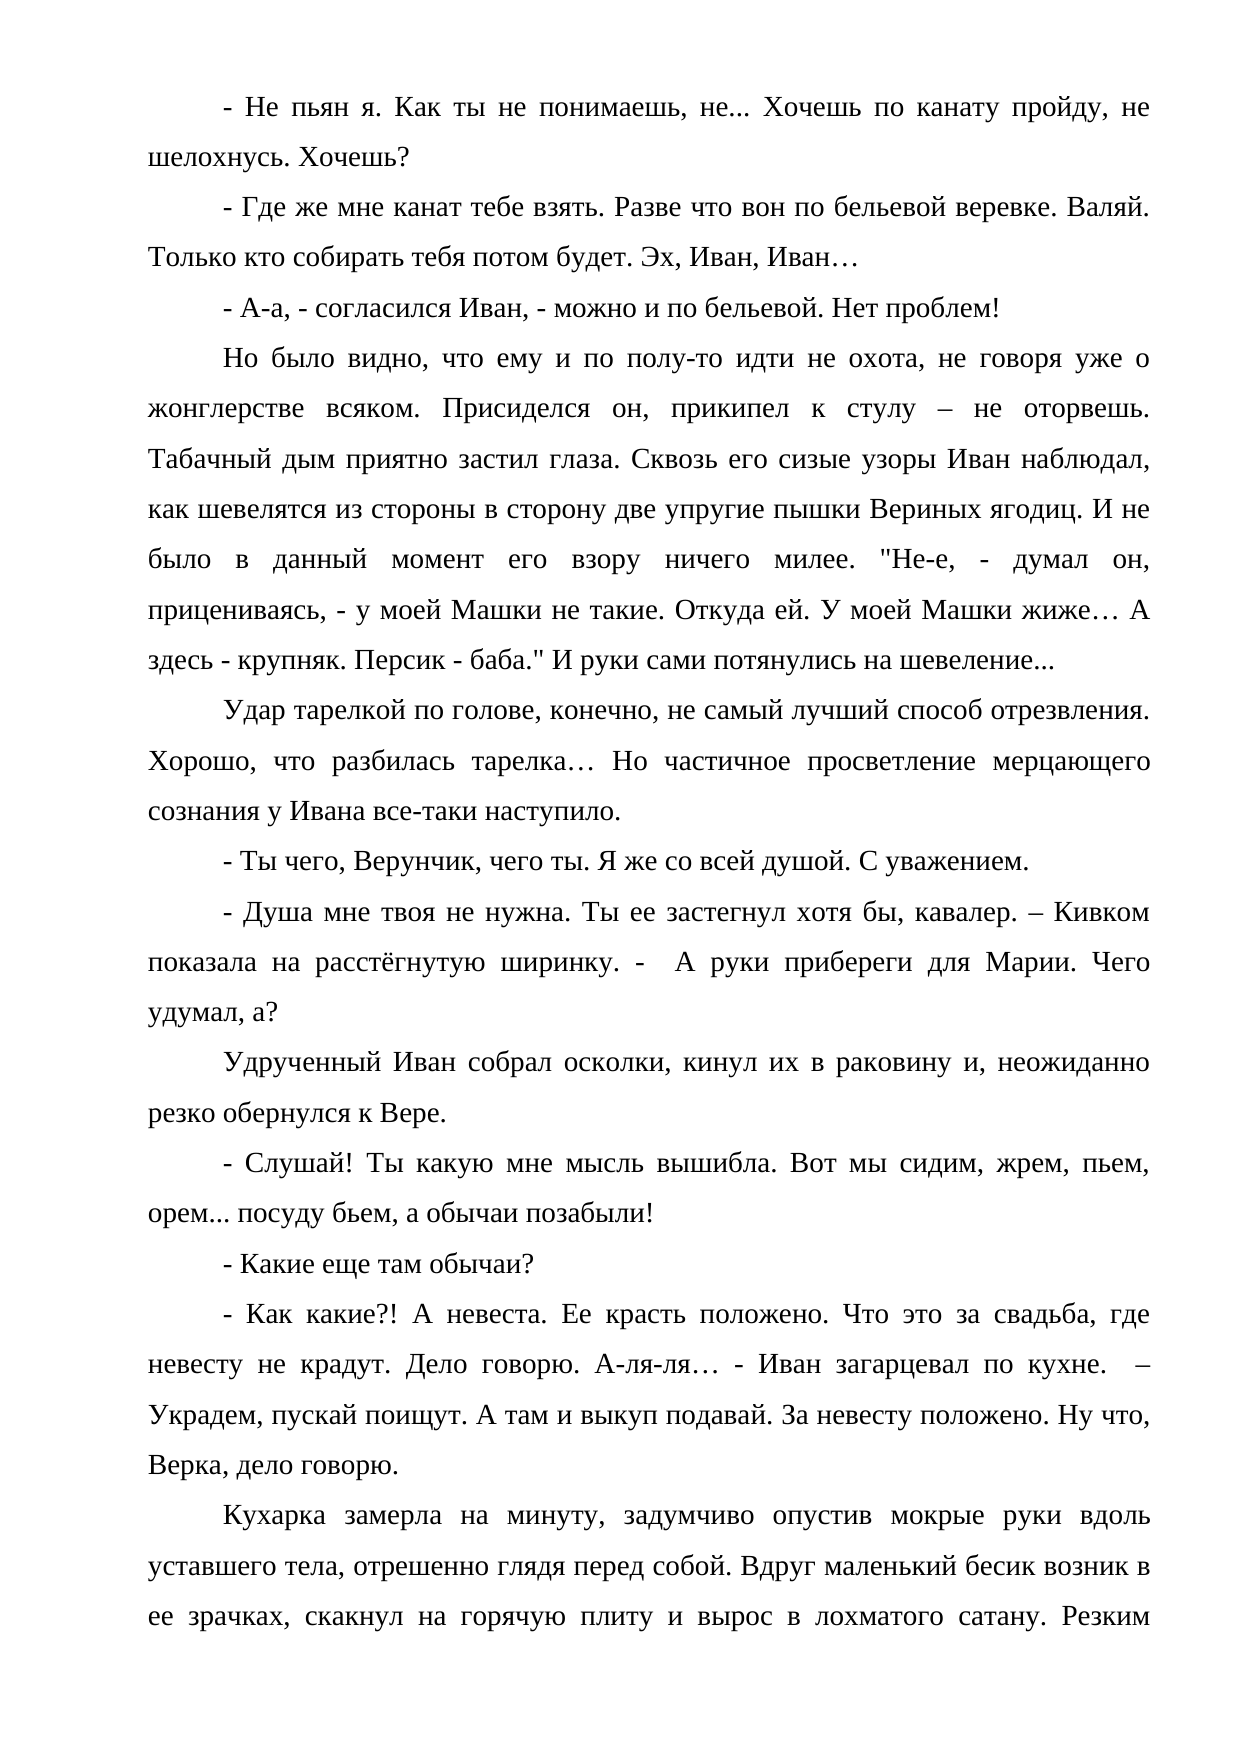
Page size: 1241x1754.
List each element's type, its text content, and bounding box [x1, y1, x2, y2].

text - Не пьян я. Как ты не понимаешь, не... Хочешь по канату пройду, не шелохнусь. Хочешь? [148, 89, 1152, 172]
text Удар тарелкой по голове, конечно, не самый лучший способ отрезвления. Хорошо, что разбилась тарелка… Но частичное просветление мерцающего сознания у Ивана все-таки наступило. [148, 692, 1152, 827]
text - Где же мне канат тебе взять. Разве что вон по бельевой веревке. Валяй. Только кто собирать тебя потом будет. Эх, Иван, Иван… [148, 189, 1152, 273]
text - Душа мне твоя не нужна. Ты ее застегнул хотя бы, кавалер. – Кивком показала на расстёгнутую ширинку. - А руки прибереги для Марии. Чего удумал, а? [148, 894, 1152, 1028]
text - Какие еще там обычаи? [148, 1246, 1152, 1279]
text - Слушай! Ты какую мне мысль вышибла. Вот мы сидим, жрем, пьем, орем... посуду бьем, а обычаи позабыли! [148, 1145, 1152, 1229]
text - Как какие?! А невеста. Ее красть положено. Что это за свадьба, где невесту не крадут. Дело говорю. А-ля-ля… - Иван загарцевал по кухне. – Украдем, пускай поищут. А там и выкуп подавай. За невесту положено. Ну что, Верка, дело говорю. [148, 1296, 1152, 1481]
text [148, 1497, 1152, 1632]
text Но было видно, что ему и по полу-то идти не охота, не говоря уже о жонглерстве всяком. Присиделся он, прикипел к стулу – не оторвешь. Табачный дым приятно застил глаза. Сквозь его сизые узоры Иван наблюдал, как шевелятся из стороны в сторону две упругие пышки Вериных ягодиц. И не было в данный момент его взору ничего милее. "Не-е, - думал он, прицениваясь, - у моей Машки не такие. Откуда ей. У моей Машки жиже… А здесь - крупняк. Персик - баба." И руки сами потянулись на шевеление... [148, 340, 1152, 676]
text - Ты чего, Верунчик, чего ты. Я же со всей душой. С уважением. [148, 843, 1152, 877]
text - А-а, - согласился Иван, - можно и по бельевой. Нет проблем! [148, 290, 1152, 323]
text Удрученный Иван собрал осколки, кинул их в раковину и, неожиданно резко обернулся к Вере. [148, 1044, 1152, 1128]
